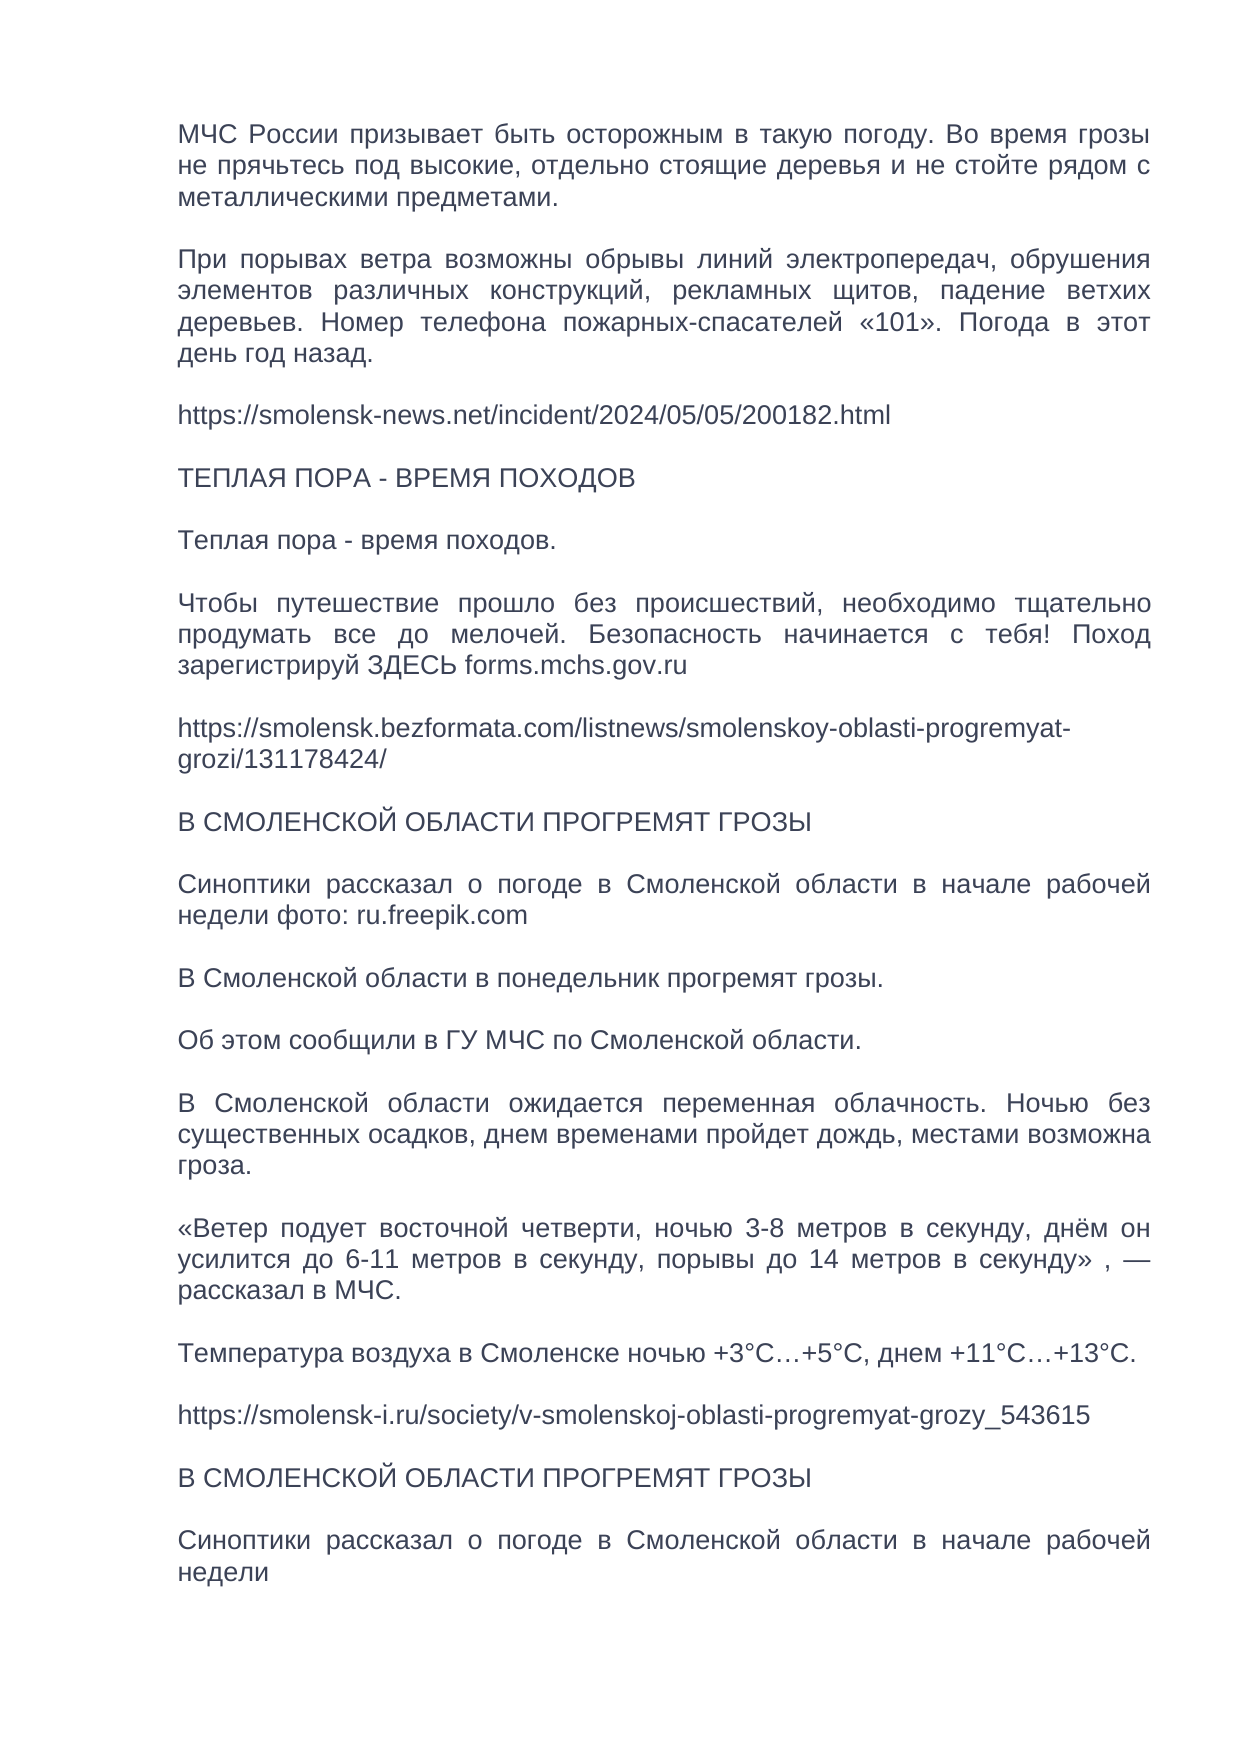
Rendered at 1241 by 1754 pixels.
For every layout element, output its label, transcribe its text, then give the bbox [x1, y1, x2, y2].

text В Смоленской области в понедельник прогремят грозы. [177, 962, 1152, 993]
text Синоптики рассказал о погоде в Смоленской области в начале рабочей недели [177, 1524, 1152, 1587]
text Температура воздуха в Смоленске ночью +3°C…+5°C, днем +11°C…+13°C. [177, 1337, 1152, 1368]
text Синоптики рассказал о погоде в Смоленской области в начале рабочей недели фото: ru.freepik.com [177, 868, 1152, 931]
text https://smolensk-news.net/incident/2024/05/05/200182.html [177, 399, 1152, 431]
text https://smolensk-i.ru/society/v-smolenskoj-oblasti-progremyat-grozy_543615 [177, 1399, 1152, 1431]
text Теплая пора - время походов. [177, 524, 1152, 556]
text При порывах ветра возможны обрывы линий электропередач, обрушения элементов различных конструкций, рекламных щитов, падение ветхих деревьев. Номер телефона пожарных-спасателей «101». Погода в этот день год назад. [177, 243, 1152, 368]
text https://smolensk.bezformata.com/listnews/smolenskoy-oblasti-progremyat-grozi/131178424/ [177, 712, 1152, 774]
text В СМОЛЕНСКОЙ ОБЛАСТИ ПРОГРЕМЯТ ГРОЗЫ [177, 1462, 1152, 1493]
text Чтобы путешествие прошло без происшествий, необходимо тщательно продумать все до мелочей. Безопасность начинается с тебя! Поход зарегистрируй ЗДЕСЬ forms.mchs.gov.ru [177, 587, 1152, 681]
text МЧС России призывает быть осторожным в такую погоду. Во время грозы не прячьтесь под высокие, отдельно стоящие деревья и не стойте рядом с металлическими предметами. [177, 118, 1152, 212]
text В Смоленской области ожидается переменная облачность. Ночью без существенных осадков, днем временами пройдет дождь, местами возможна гроза. [177, 1087, 1152, 1181]
text Об этом сообщили в ГУ МЧС по Смоленской области. [177, 1024, 1152, 1056]
text В СМОЛЕНСКОЙ ОБЛАСТИ ПРОГРЕМЯТ ГРОЗЫ [177, 806, 1152, 837]
text ТЕПЛАЯ ПОРА - ВРЕМЯ ПОХОДОВ [177, 462, 1152, 493]
